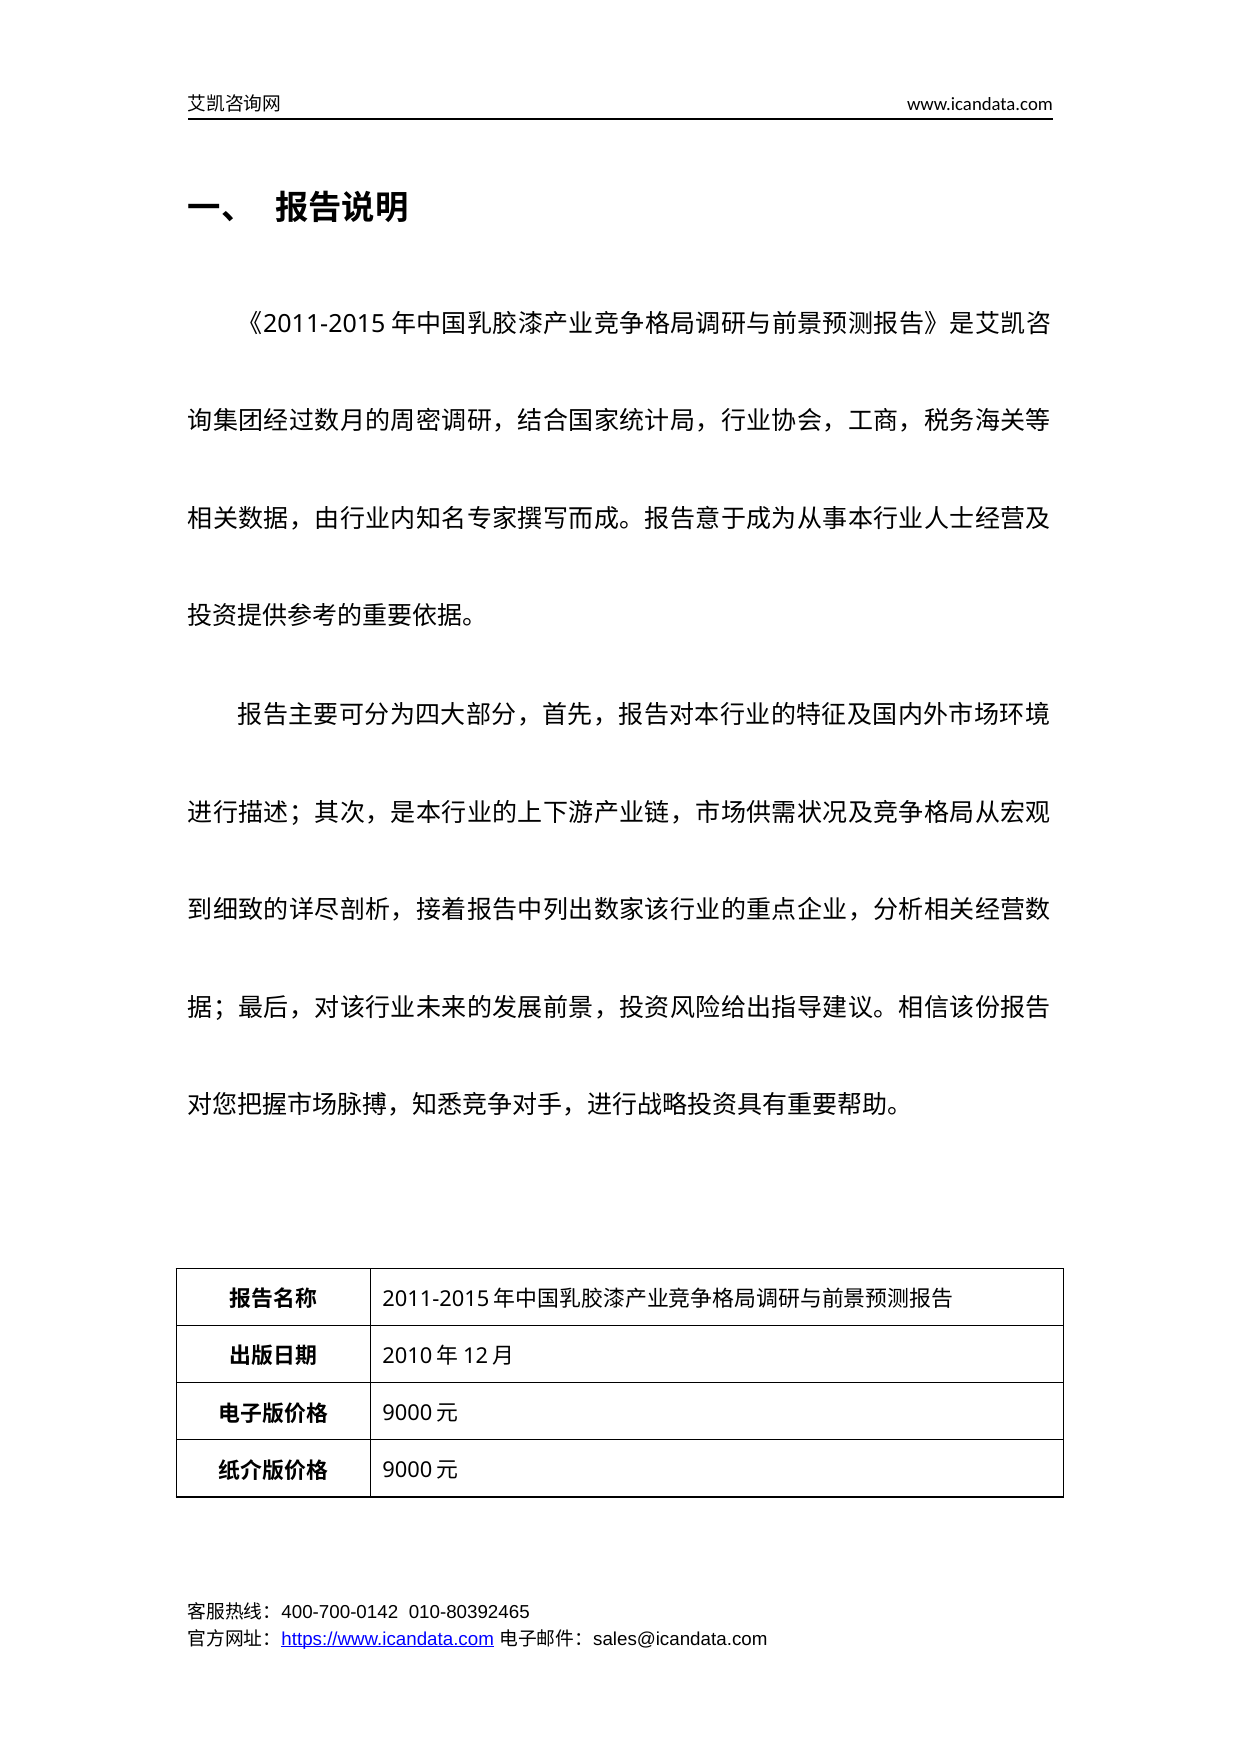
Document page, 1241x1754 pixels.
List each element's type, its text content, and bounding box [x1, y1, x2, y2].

table_cell 纸介版价格 [177, 1440, 370, 1496]
table_header 2011-2015年中国乳胶漆产业竞争格局调研与前景预测报告 [371, 1269, 1063, 1325]
subtitle 报告说明 [187, 172, 1053, 237]
table_cell 出版日期 [177, 1326, 370, 1382]
text 报告主要可分为四大部分，首先，报告对本行业的特征及国内外市场环境进行描述；其次，是本行业的上下游产业链，市场供需状况及竞争格局从宏观到细致的详尽剖析，接着报告中列出数家该行业的重点企业，分析相关经营数据；最后，对该行业未来的发展前景，投资风险给出指导建议。相信该份报告对您把握市场脉搏，知悉竞争对手，进行战略投资具有重要帮助。 [187, 681, 1053, 1136]
text 《2011-2015年中国乳胶漆产业竞争格局调研与前景预测报告》是艾凯咨询集团经过数月的周密调研，结合国家统计局，行业协会，工商，税务海关等相关数据，由行业内知名专家撰写而成。报告意于成为从事本行业人士经营及投资提供参考的重要依据。 [187, 289, 1053, 646]
table_cell 9000元 [371, 1383, 1063, 1439]
table_cell 9000元 [371, 1440, 1063, 1496]
table_cell 电子版价格 [177, 1383, 370, 1439]
table_cell 2010年12月 [371, 1326, 1063, 1382]
table_header 报告名称 [177, 1269, 370, 1325]
